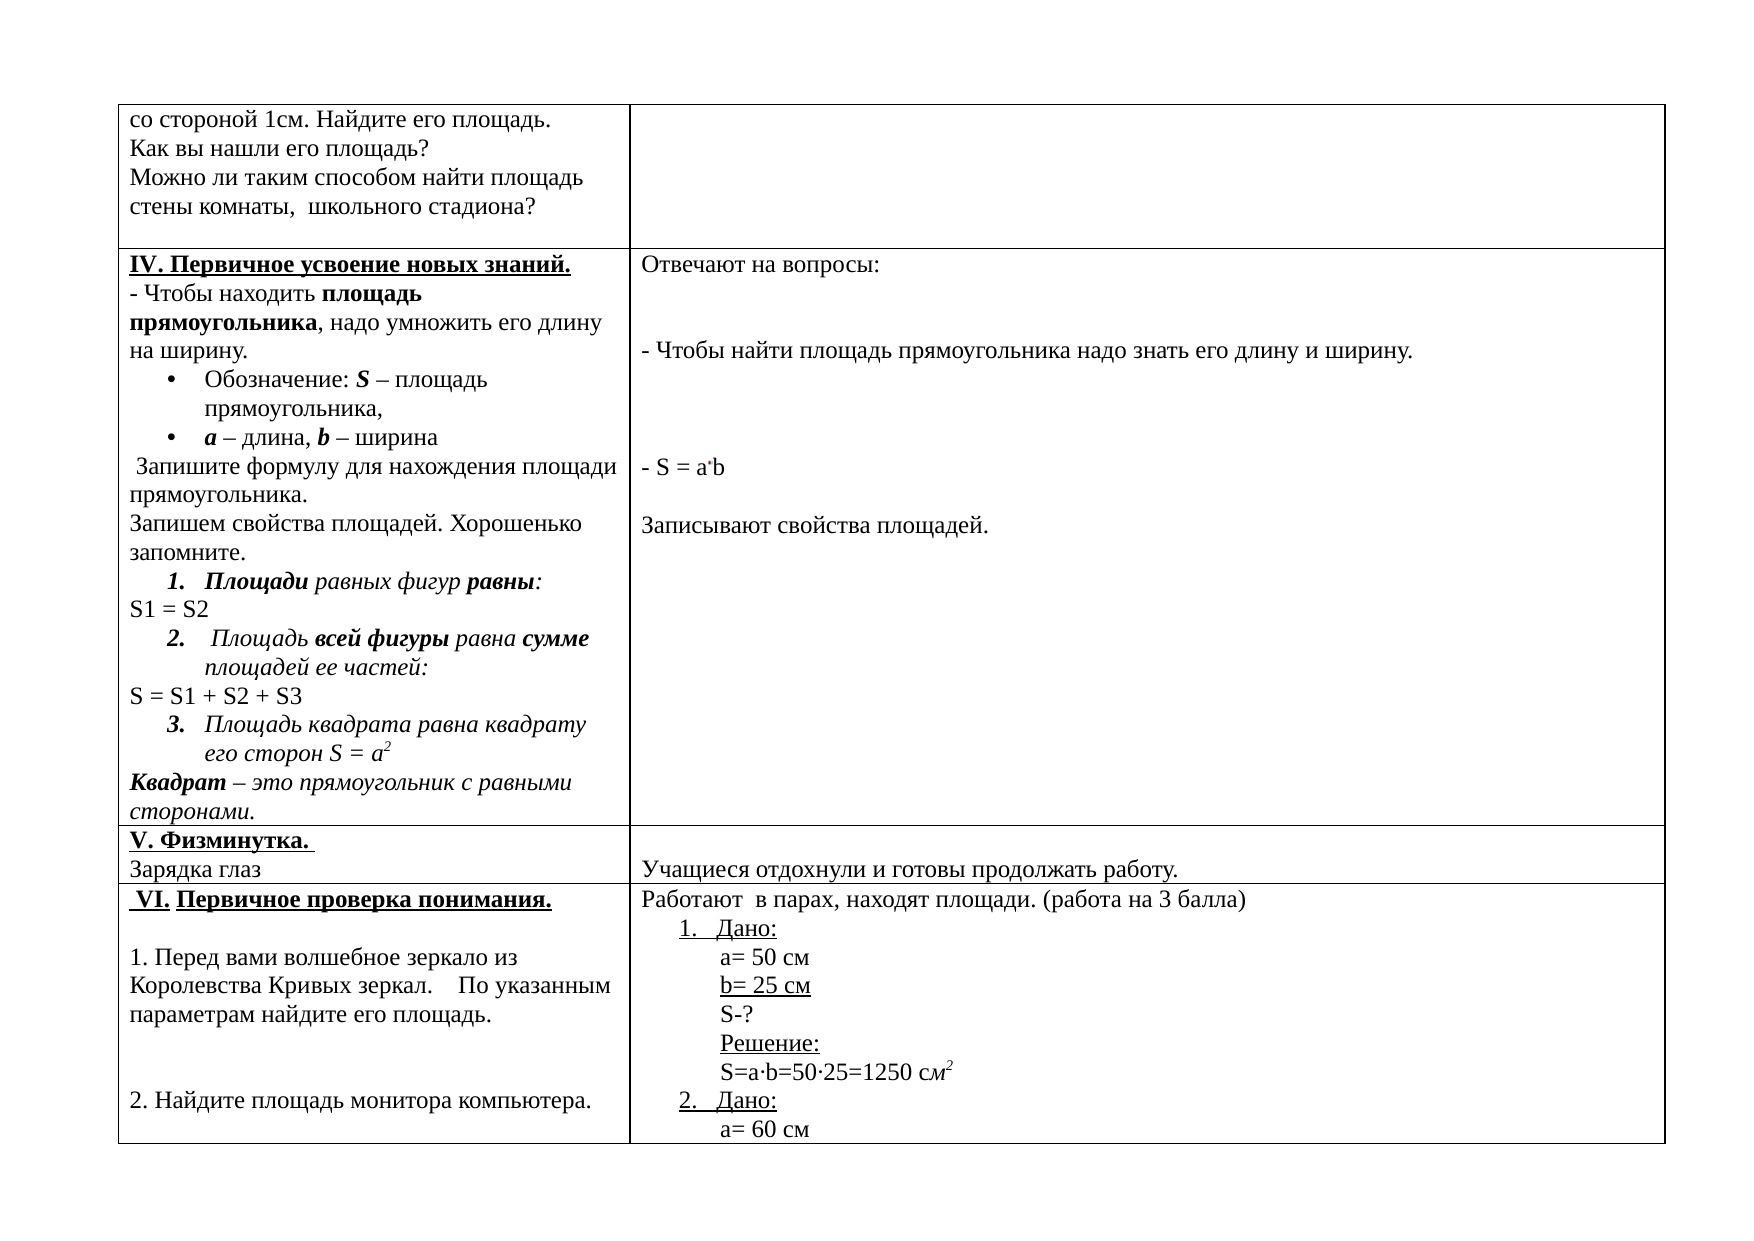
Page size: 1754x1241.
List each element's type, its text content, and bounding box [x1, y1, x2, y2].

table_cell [631, 105, 1664, 248]
table_cell V. Физминутка. Зарядка глаз [119, 826, 629, 883]
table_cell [119, 884, 629, 1143]
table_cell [119, 105, 629, 248]
table_cell Отвечают на вопросы: - Чтобы найти площадь прямоугольника надо знать его длину и ширину. - S = ab Записывают свойства площадей. [631, 249, 1664, 824]
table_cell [631, 884, 1664, 1143]
picture [707, 450, 713, 476]
table_cell Учащиеся отдохнули и готовы продолжать работу. [631, 826, 1664, 883]
table_cell IV. Первичное усвоение новых знаний. - Чтобы находить площадь прямоугольника, надо умножить его длину на ширину. Обозначение: S – площадь прямоугольника, а – длина, b – ширина Запишите формулу для нахождения площади прямоугольника. Запишем свойства площадей. Хорошенько запомните. Площади равных фигур равны: S1 = S2 Площадь всей фигуры равна сумме площадей ее частей: S = S1 + S2 + S3 Площадь квадрата равна квадрату его сторон S = а2 Квадрат – это прямоугольник с равными сторонами. [119, 249, 629, 824]
